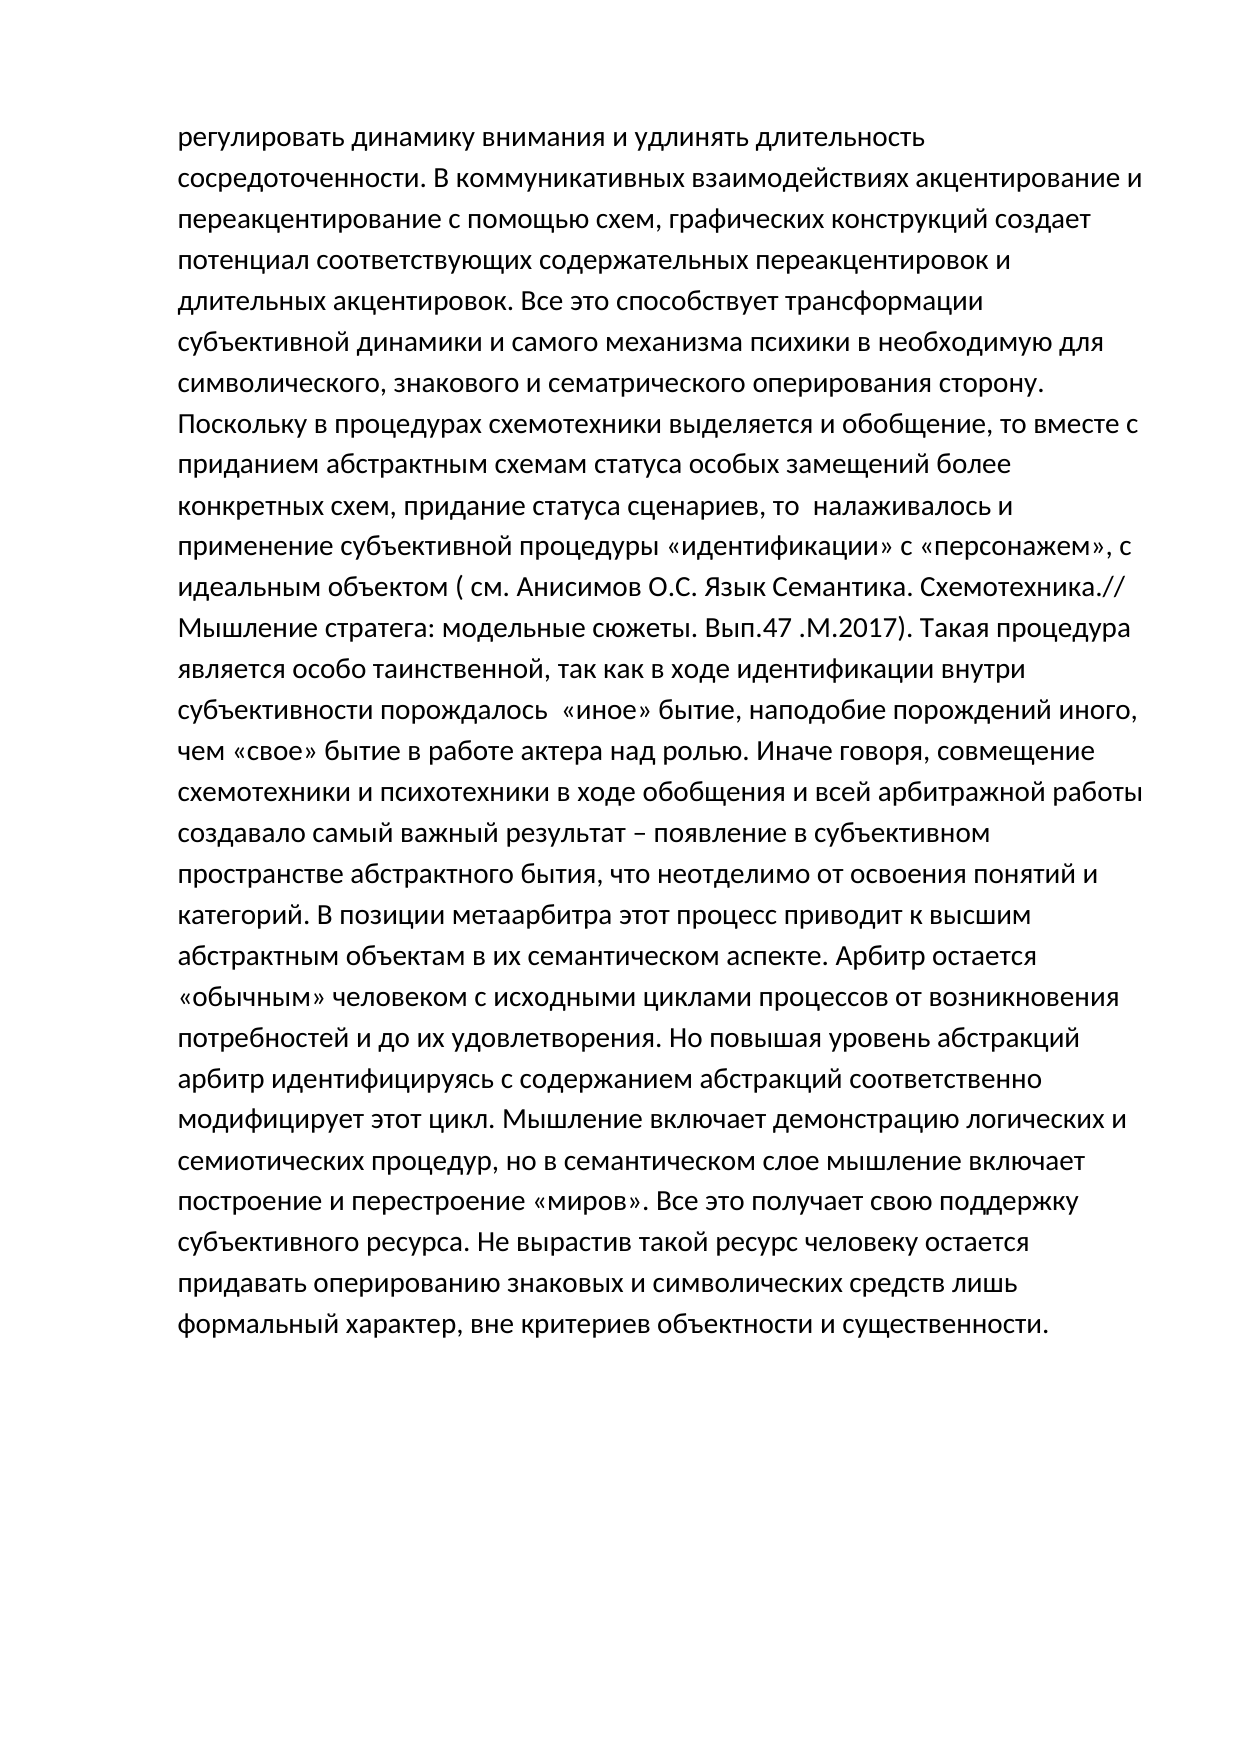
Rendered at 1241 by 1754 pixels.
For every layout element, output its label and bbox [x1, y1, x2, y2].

text [177, 118, 1152, 1341]
